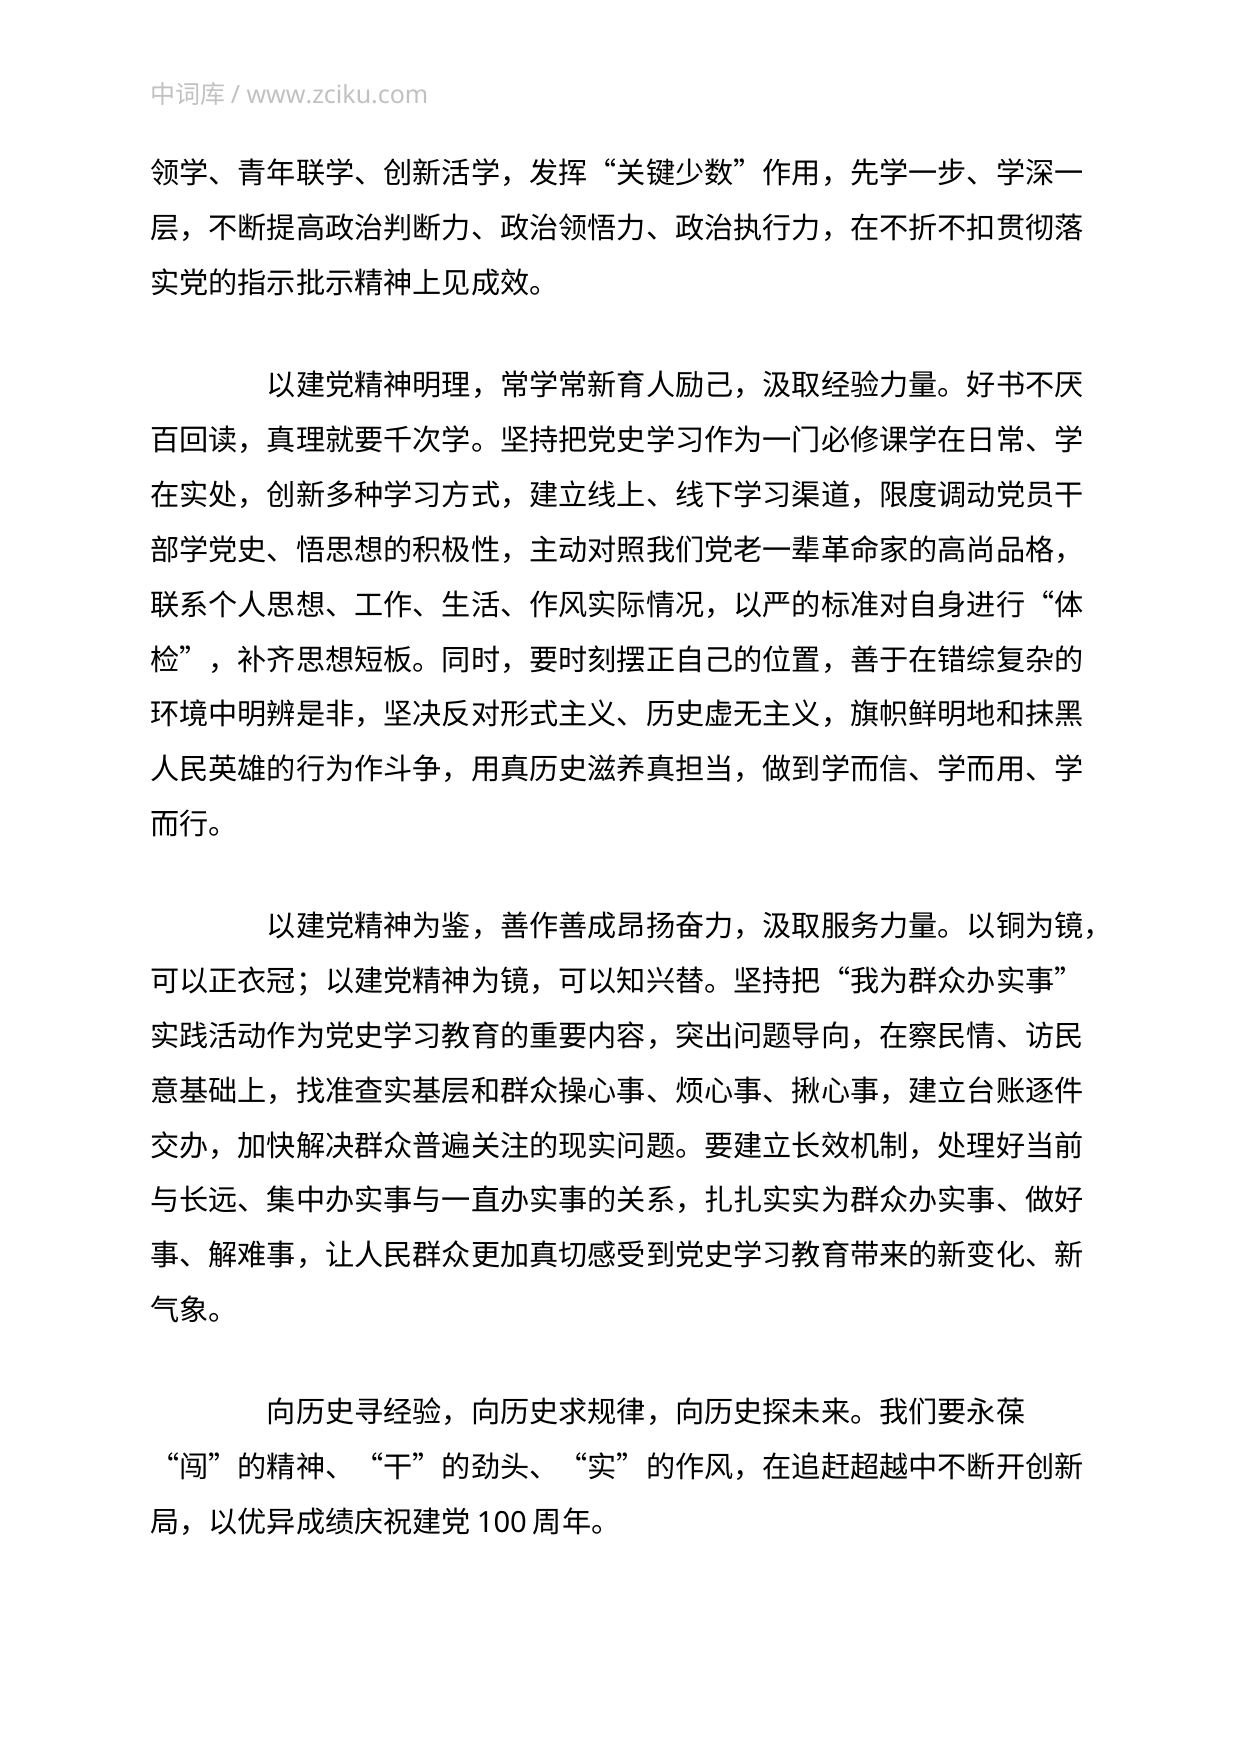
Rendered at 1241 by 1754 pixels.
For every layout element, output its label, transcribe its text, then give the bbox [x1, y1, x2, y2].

text 向历史寻经验，向历史求规律，向历史探未来。我们要永葆“闯”的精神、“干”的劲头、“实”的作风，在追赶超越中不断开创新局，以优异成绩庆祝建党100周年。 [150, 1388, 1090, 1541]
text 以建党精神为鉴，善作善成昂扬奋力，汲取服务力量。以铜为镜，可以正衣冠；以建党精神为镜，可以知兴替。坚持把“我为群众办实事”实践活动作为党史学习教育的重要内容，突出问题导向，在察民情、访民意基础上，找准查实基层和群众操心事、烦心事、揪心事，建立台账逐件交办，加快解决群众普遍关注的现实问题。要建立长效机制，处理好当前与长远、集中办实事与一直办实事的关系，扎扎实实为群众办实事、做好事、解难事，让人民群众更加真切感受到党史学习教育带来的新变化、新气象。 [150, 902, 1090, 1329]
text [150, 150, 1090, 302]
text 以建党精神明理，常学常新育人励己，汲取经验力量。好书不厌百回读，真理就要千次学。坚持把党史学习作为一门必修课学在日常、学在实处，创新多种学习方式，建立线上、线下学习渠道，限度调动党员干部学党史、悟思想的积极性，主动对照我们党老一辈革命家的高尚品格，联系个人思想、工作、生活、作风实际情况，以严的标准对自身进行“体检”，补齐思想短板。同时，要时刻摆正自己的位置，善于在错综复杂的环境中明辨是非，坚决反对形式主义、历史虚无主义，旗帜鲜明地和抹黑人民英雄的行为作斗争，用真历史滋养真担当，做到学而信、学而用、学而行。 [150, 362, 1090, 843]
